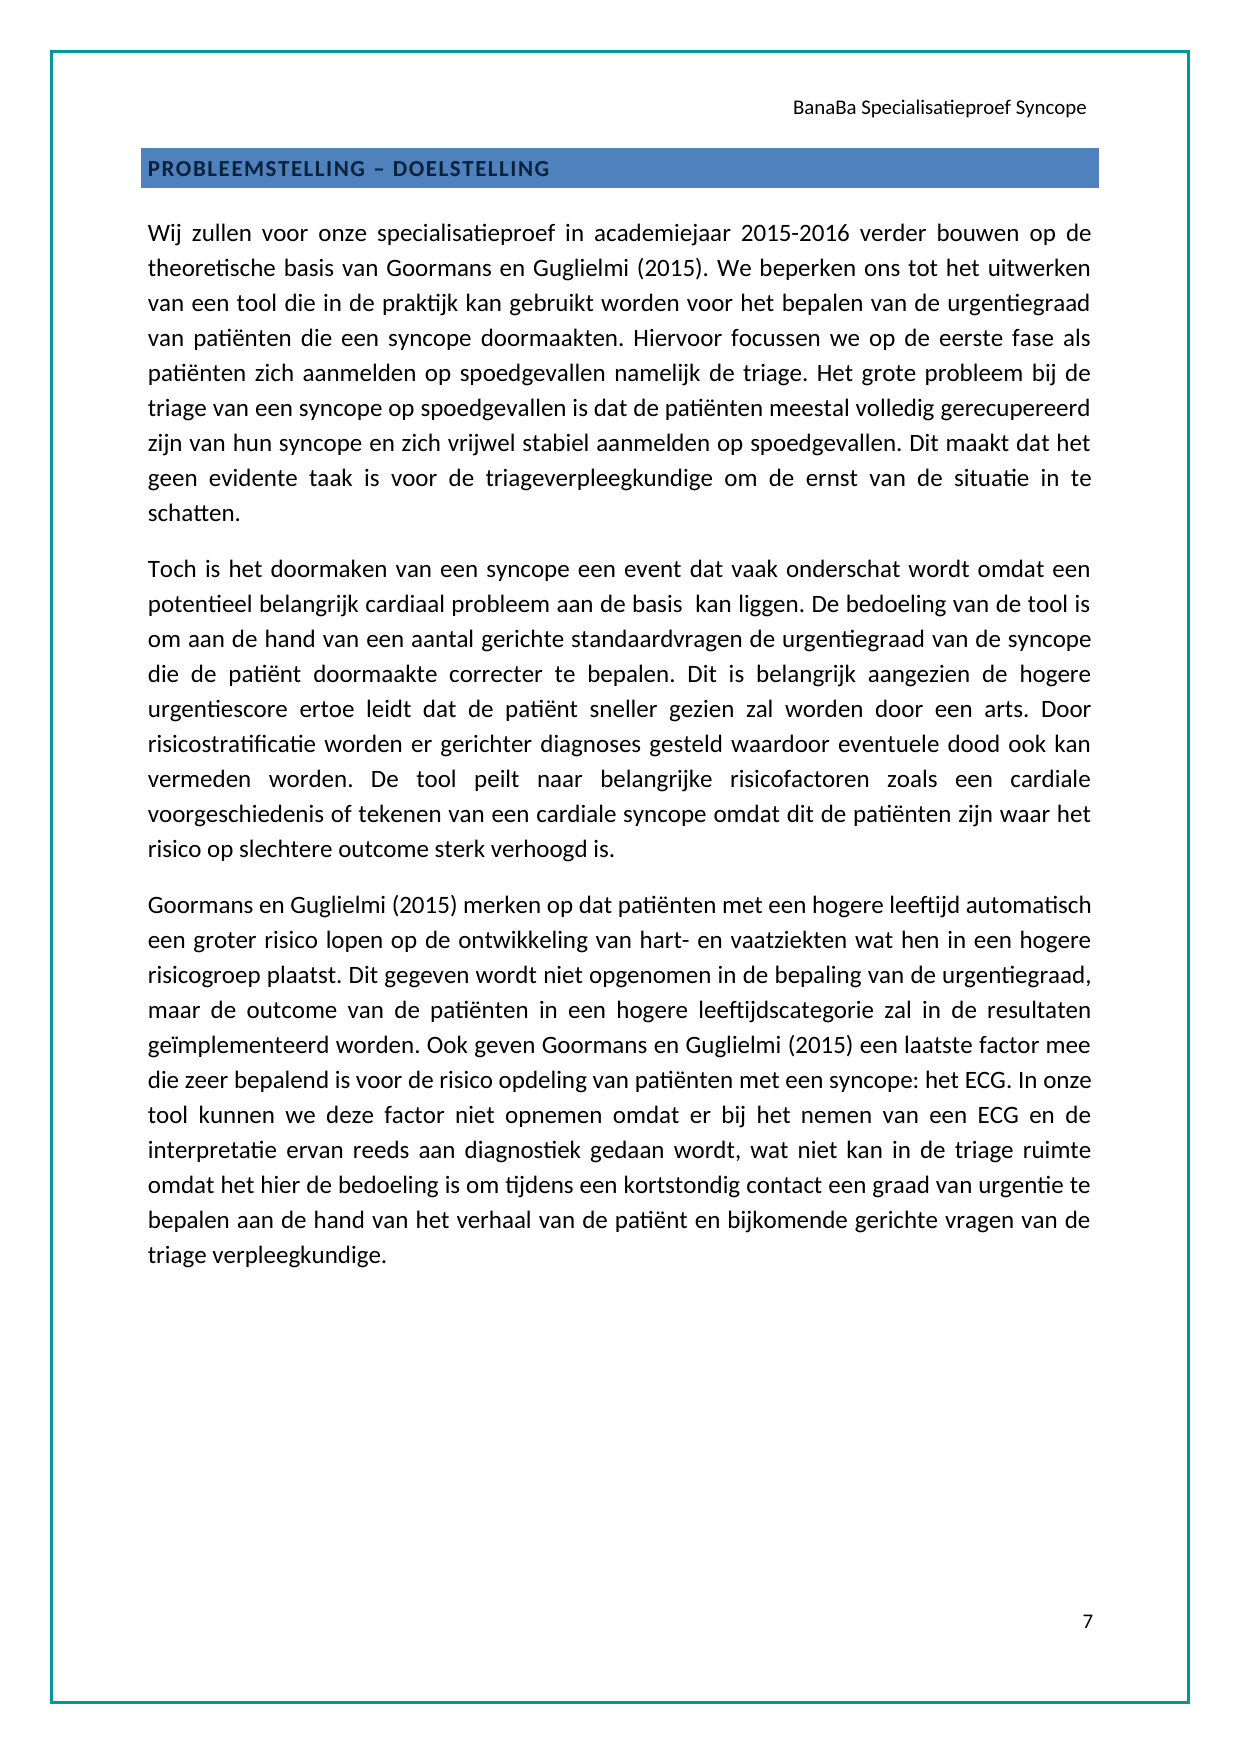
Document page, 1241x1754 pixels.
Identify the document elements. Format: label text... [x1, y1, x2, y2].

subtitle Probleemstelling – doelstelling [148, 154, 1093, 182]
text Goormans en Guglielmi (2015) merken op dat patiënten met een hogere leeftijd automatisch een groter risico lopen op de ontwikkeling van hart- en vaatziekten wat hen in een hogere risicogroep plaatst. Dit gegeven wordt niet opgenomen in de bepaling van de urgentiegraad, maar de outcome van de patiënten in een hogere leeftijdscategorie zal in de resultaten geïmplementeerd worden. Ook geven Goormans en Guglielmi (2015) een laatste factor mee die zeer bepalend is voor de risico opdeling van patiënten met een syncope: het ECG. In onze tool kunnen we deze factor niet opnemen omdat er bij het nemen van een ECG en de interpretatie ervan reeds aan diagnostiek gedaan wordt, wat niet kan in de triage ruimte omdat het hier de bedoeling is om tijdens een kortstondig contact een graad van urgentie te bepalen aan de hand van het verhaal van de patiënt en bijkomende gerichte vragen van de triage verpleegkundige. [148, 889, 1093, 1269]
text Toch is het doormaken van een syncope een event dat vaak onderschat wordt omdat een potentieel belangrijk cardiaal probleem aan de basis kan liggen. De bedoeling van de tool is om aan de hand van een aantal gerichte standaardvragen de urgentiegraad van de syncope die de patiënt doormaakte correcter te bepalen. Dit is belangrijk aangezien de hogere urgentiescore ertoe leidt dat de patiënt sneller gezien zal worden door een arts. Door risicostratificatie worden er gerichter diagnoses gesteld waardoor eventuele dood ook kan vermeden worden. De tool peilt naar belangrijke risicofactoren zoals een cardiale voorgeschiedenis of tekenen van een cardiale syncope omdat dit de patiënten zijn waar het risico op slechtere outcome sterk verhoogd is. [148, 553, 1093, 864]
text Wij zullen voor onze specialisatieproef in academiejaar 2015-2016 verder bouwen op de theoretische basis van Goormans en Guglielmi (2015). We beperken ons tot het uitwerken van een tool die in de praktijk kan gebruikt worden voor het bepalen van de urgentiegraad van patiënten die een syncope doormaakten. Hiervoor focussen we op de eerste fase als patiënten zich aanmelden op spoedgevallen namelijk de triage. Het grote probleem bij de triage van een syncope op spoedgevallen is dat de patiënten meestal volledig gerecupereerd zijn van hun syncope en zich vrijwel stabiel aanmelden op spoedgevallen. Dit maakt dat het geen evidente taak is voor de triageverpleegkundige om de ernst van de situatie in te schatten. [148, 217, 1093, 528]
